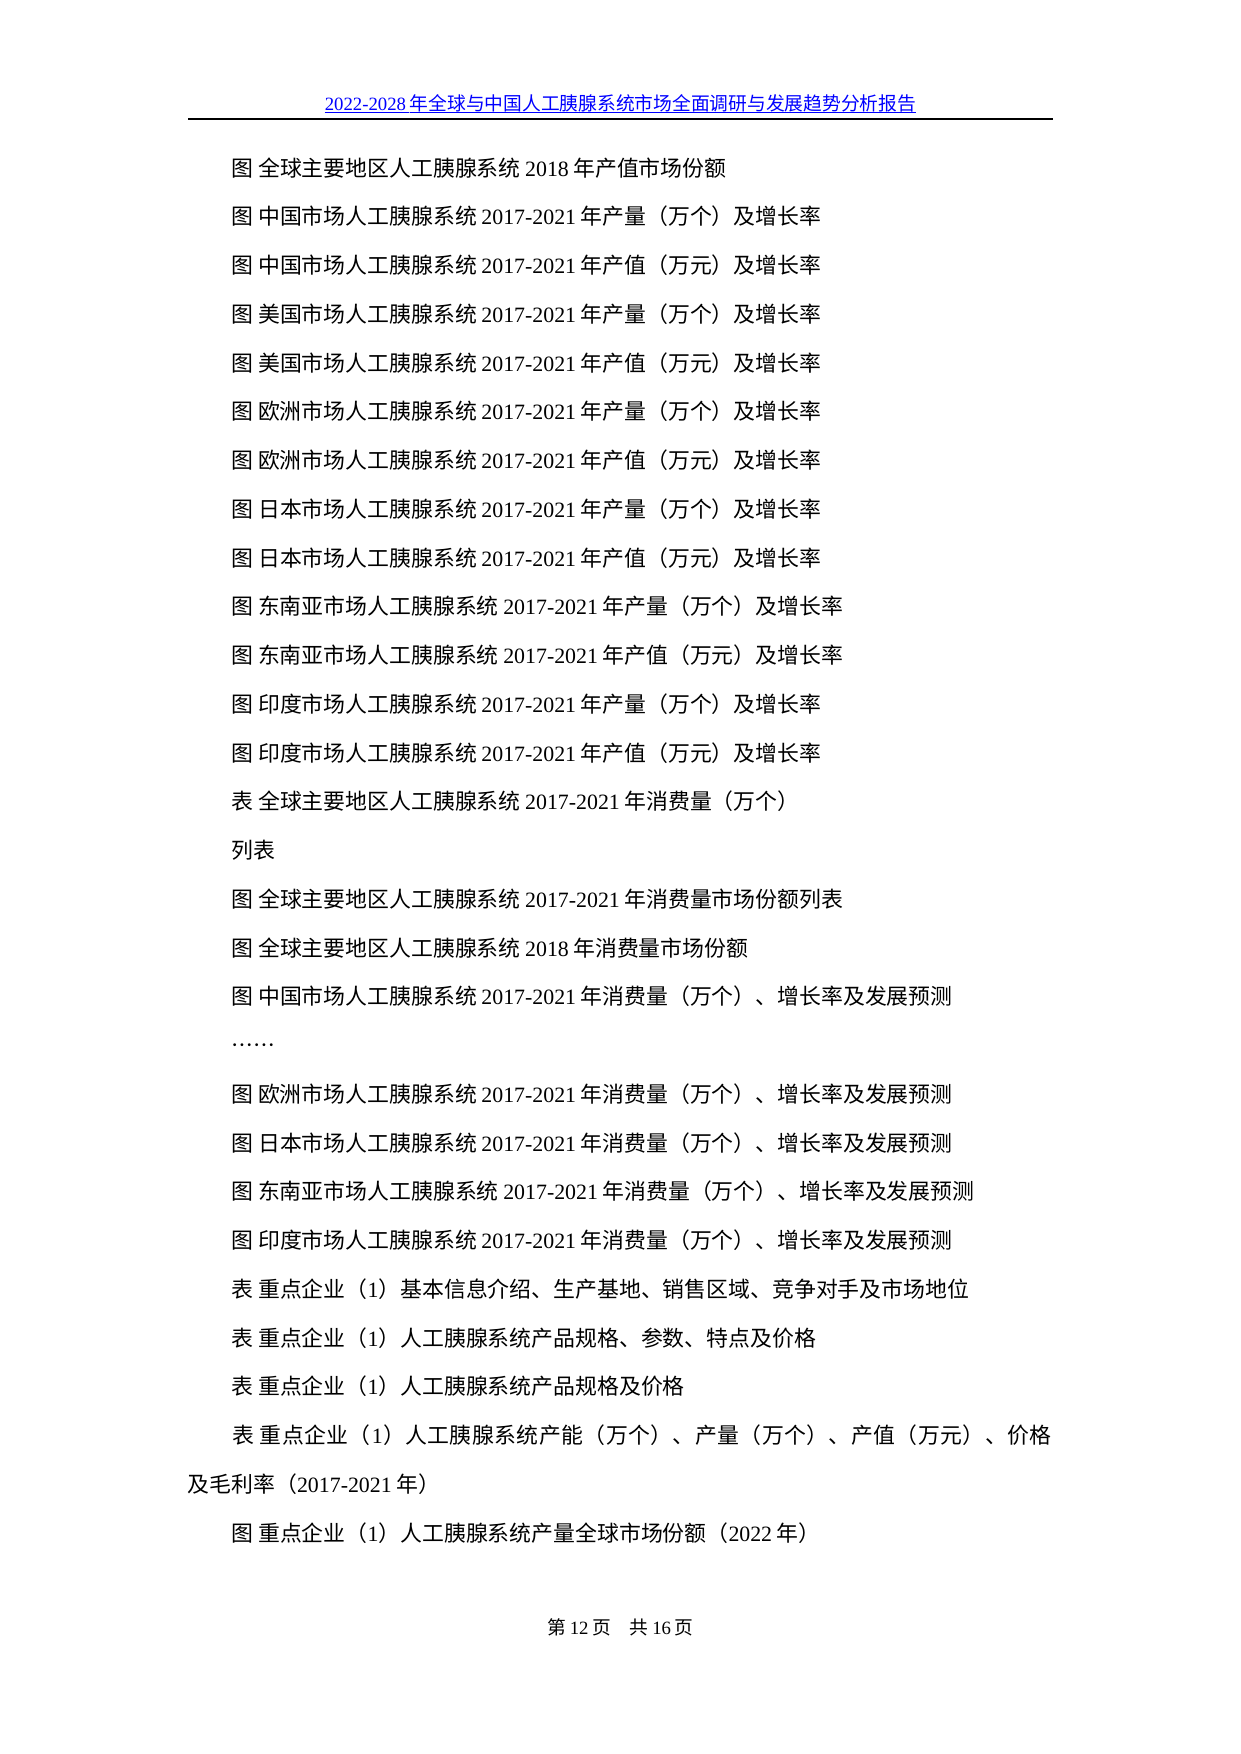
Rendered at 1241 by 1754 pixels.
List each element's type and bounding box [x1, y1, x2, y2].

text [187, 150, 1053, 1548]
